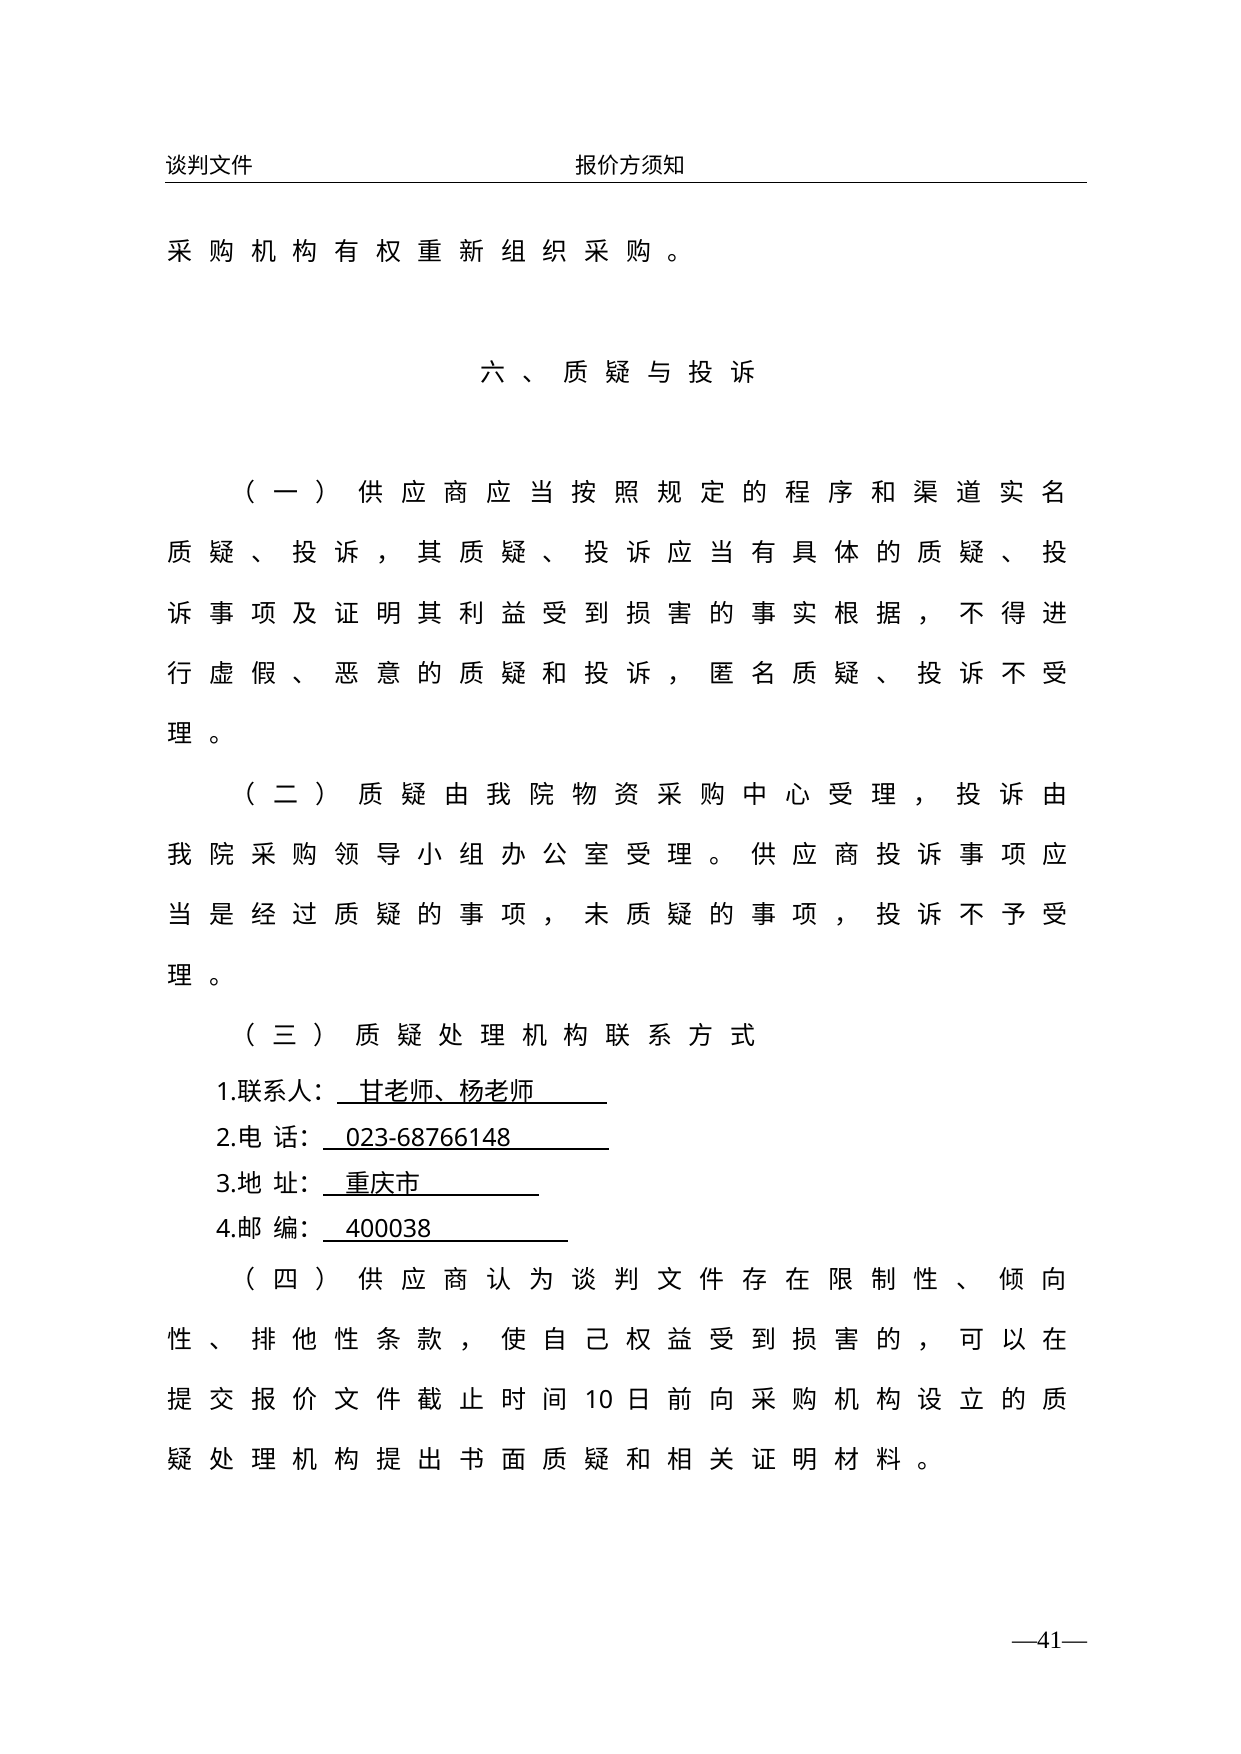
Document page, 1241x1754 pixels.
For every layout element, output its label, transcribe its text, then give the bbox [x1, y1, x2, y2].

text （三）质疑处理机构联系方式 [168, 1003, 1084, 1064]
text 2.电 话： 023-68766148 [168, 1109, 1084, 1155]
text 3.地 址： 重庆市 [168, 1155, 1084, 1201]
text 4.邮 编： 400038 [168, 1201, 1084, 1247]
text （四）供应商认为谈判文件存在限制性、倾向性、排他性条款，使自己权益受到损害的，可以在提交报价文件截止时间10日前向采购机构设立的质疑处理机构提出书面质疑和相关证明材料。 [168, 1247, 1084, 1488]
text （二）质疑由我院物资采购中心受理，投诉由我院采购领导小组办公室受理。供应商投诉事项应当是经过质疑的事项，未质疑的事项，投诉不予受理。 [168, 762, 1084, 1003]
text 六、质疑与投诉 [168, 340, 1084, 400]
text 1.联系人： 甘老师、杨老师 [168, 1064, 1084, 1109]
text （一）供应商应当按照规定的程序和渠道实名质疑、投诉，其质疑、投诉应当有具体的质疑、投诉事项及证明其利益受到损害的事实根据，不得进行虚假、恶意的质疑和投诉，匿名质疑、投诉不受理。 [168, 461, 1084, 762]
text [168, 219, 1084, 280]
